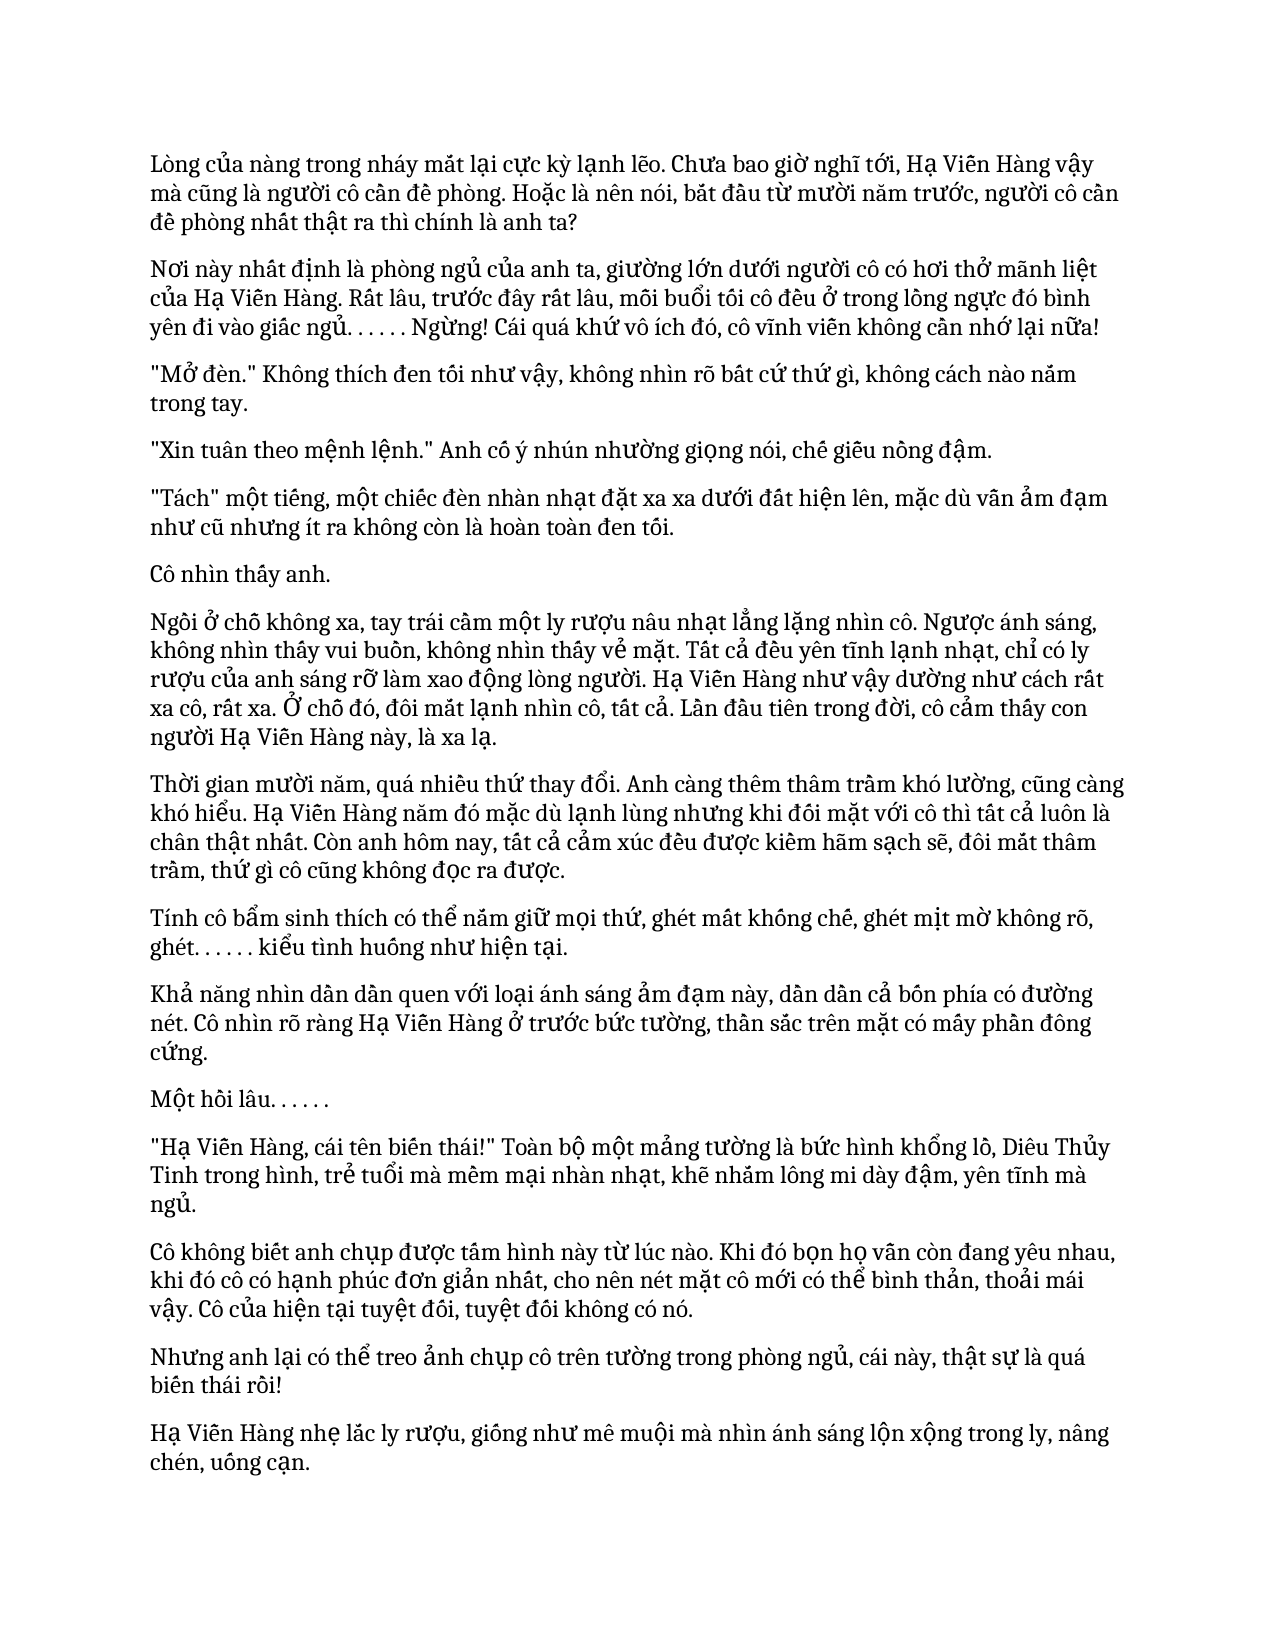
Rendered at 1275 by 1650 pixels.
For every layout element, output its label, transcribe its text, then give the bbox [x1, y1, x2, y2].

text "Xin tuân theo mệnh lệnh." Anh cố ý nhún nhường giọng nói, chế giễu nồng đậm. [150, 436, 1125, 465]
text Một hồi lâu. . . . . . [150, 1085, 1125, 1114]
text Cô nhìn thấy anh. [150, 560, 1125, 589]
text Nhưng anh lại có thể treo ảnh chụp cô trên tường trong phòng ngủ, cái này, thật sự là quá biến thái rồi! [150, 1342, 1125, 1400]
text Ngồi ở chỗ không xa, tay trái cầm một ly rượu nâu nhạt lẳng lặng nhìn cô. Ngược ánh sáng, không nhìn thấy vui buồn, không nhìn thấy vẻ mặt. Tất cả đều yên tĩnh lạnh nhạt, chỉ có ly rượu của anh sáng rỡ làm xao động lòng người. Hạ Viễn Hàng như vậy dường như cách rất xa cô, rất xa. Ở chỗ đó, đôi mắt lạnh nhìn cô, tất cả. Lần đầu tiên trong đời, cô cảm thấy con người Hạ Viễn Hàng này, là xa lạ. [150, 607, 1125, 751]
text "Hạ Viễn Hàng, cái tên biến thái!" Toàn bộ một mảng tường là bức hình khổng lồ, Diêu Thủy Tinh trong hình, trẻ tuổi mà mềm mại nhàn nhạt, khẽ nhắm lông mi dày đậm, yên tĩnh mà ngủ. [150, 1132, 1125, 1219]
text Khả năng nhìn dần dần quen với loại ánh sáng ảm đạm này, dần dần cả bốn phía có đường nét. Cô nhìn rõ ràng Hạ Viễn Hàng ở trước bức tường, thần sắc trên mặt có mấy phần đông cứng. [150, 980, 1125, 1066]
text Nơi này nhất định là phòng ngủ của anh ta, giường lớn dưới người cô có hơi thở mãnh liệt của Hạ Viễn Hàng. Rất lâu, trước đây rất lâu, mỗi buổi tối cô đều ở trong lồng ngực đó bình yên đi vào giấc ngủ. . . . . . Ngừng! Cái quá khứ vô ích đó, cô vĩnh viễn không cần nhớ lại nữa! [150, 255, 1125, 341]
text Lòng của nàng trong nháy mắt lại cực kỳ lạnh lẽo. Chưa bao giờ nghĩ tới, Hạ Viễn Hàng vậy mà cũng là người cô cần đề phòng. Hoặc là nên nói, bắt đầu từ mười năm trước, người cô cần đề phòng nhất thật ra thì chính là anh ta? [150, 150, 1125, 236]
text Cô không biết anh chụp được tấm hình này từ lúc nào. Khi đó bọn họ vẫn còn đang yêu nhau, khi đó cô có hạnh phúc đơn giản nhất, cho nên nét mặt cô mới có thể bình thản, thoải mái vậy. Cô của hiện tại tuyệt đối, tuyệt đối không có nó. [150, 1237, 1125, 1324]
text "Mở đèn." Không thích đen tối như vậy, không nhìn rõ bất cứ thứ gì, không cách nào nắm trong tay. [150, 360, 1125, 417]
text Tính cô bẩm sinh thích có thể nắm giữ mọi thứ, ghét mất khống chế, ghét mịt mờ không rõ, ghét. . . . . . kiểu tình huống như hiện tại. [150, 904, 1125, 961]
text "Tách" một tiếng, một chiếc đèn nhàn nhạt đặt xa xa dưới đất hiện lên, mặc dù vẫn ảm đạm như cũ nhưng ít ra không còn là hoàn toàn đen tối. [150, 484, 1125, 541]
text Thời gian mười năm, quá nhiều thứ thay đổi. Anh càng thêm thâm trầm khó lường, cũng càng khó hiểu. Hạ Viễn Hàng năm đó mặc dù lạnh lùng nhưng khi đối mặt với cô thì tất cả luôn là chân thật nhất. Còn anh hôm nay, tất cả cảm xúc đều được kiềm hãm sạch sẽ, đôi mắt thâm trầm, thứ gì cô cũng không đọc ra được. [150, 770, 1125, 885]
text Hạ Viễn Hàng nhẹ lắc ly rượu, giống như mê muội mà nhìn ánh sáng lộn xộng trong ly, nâng chén, uống cạn. [150, 1419, 1125, 1476]
